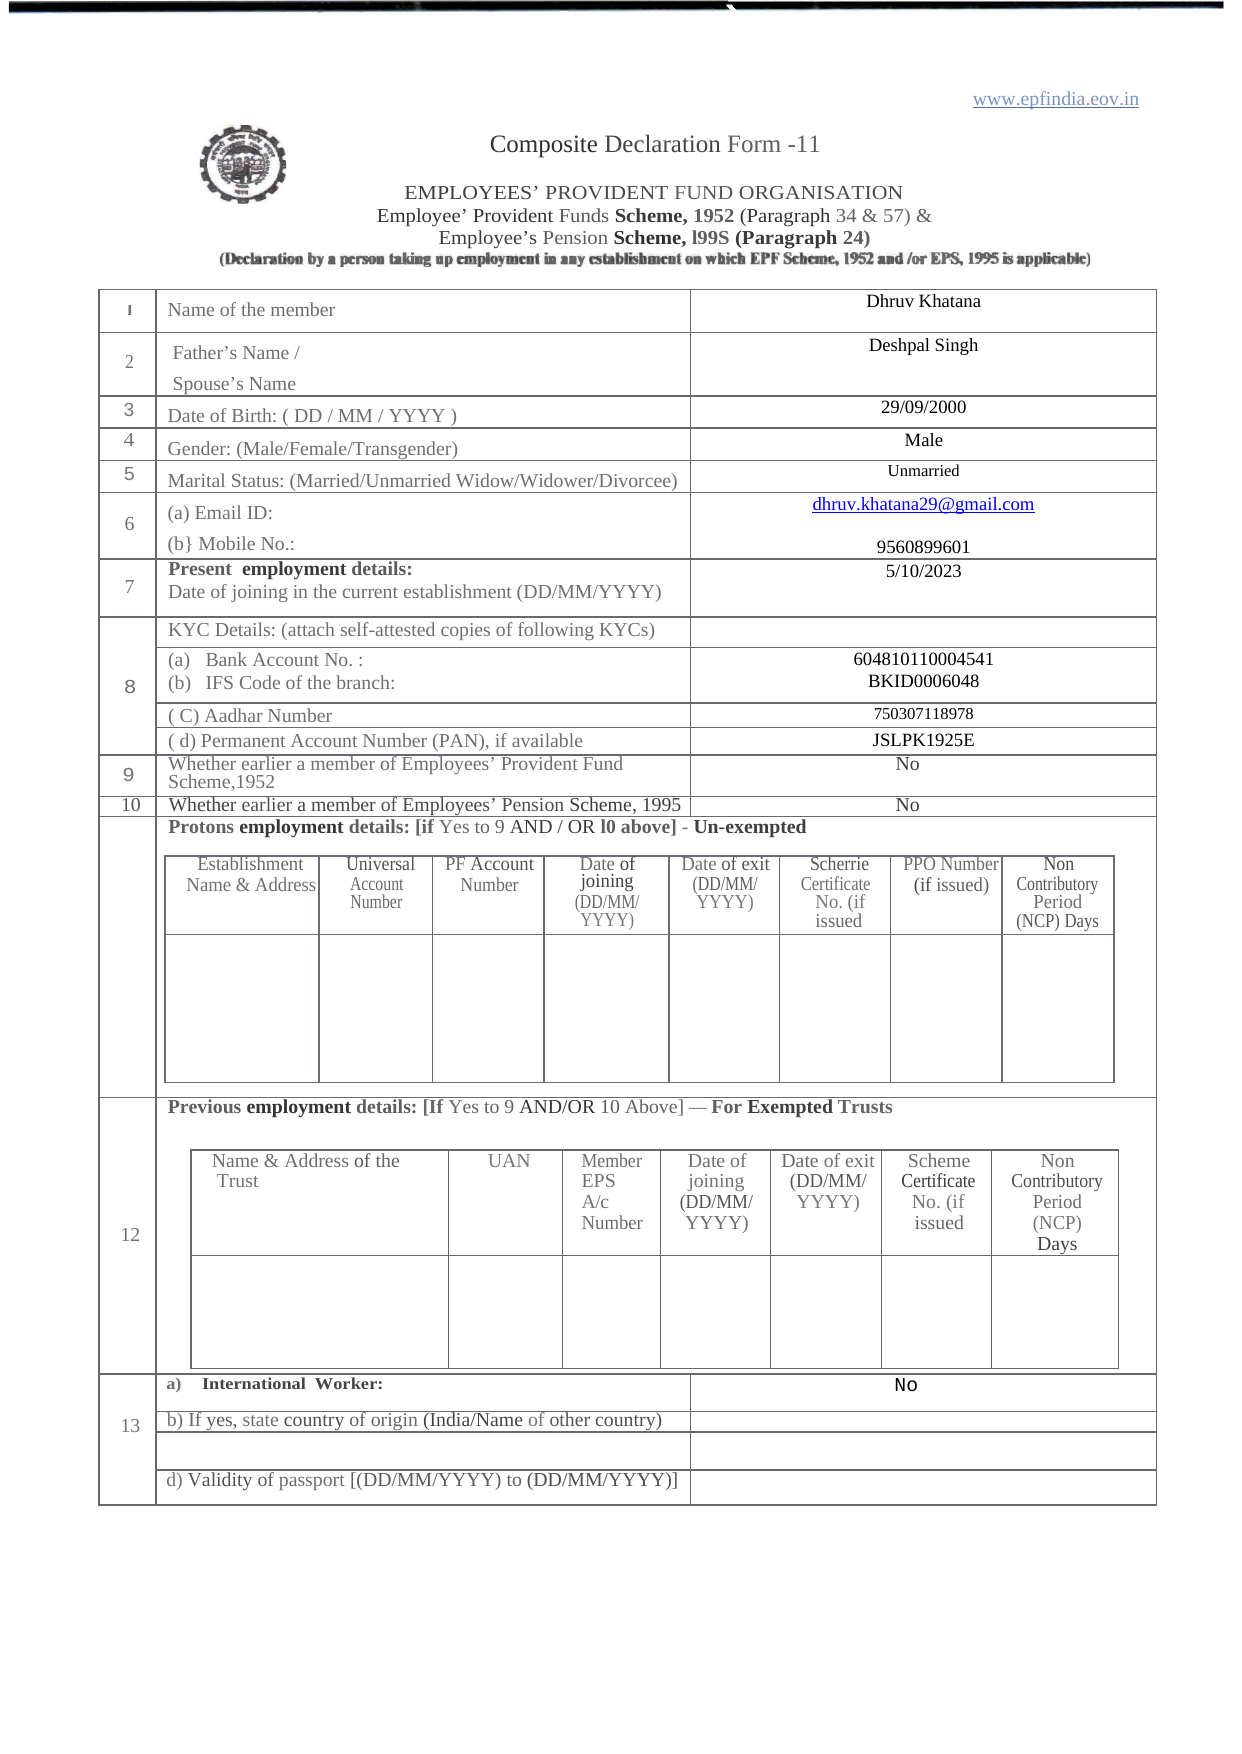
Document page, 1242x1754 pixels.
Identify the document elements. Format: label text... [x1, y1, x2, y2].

table_cell [691, 1471, 1156, 1504]
table_cell 10 [100, 797, 155, 816]
table_cell Present employment details: Date of joining in the current establishment (DD/MM/YYYY) [157, 560, 690, 616]
table_cell [691, 618, 1156, 646]
table_cell JSLPK1925E [691, 728, 1156, 754]
table_cell 29/09/2000 [691, 397, 1156, 427]
table_header Name of the member [157, 290, 690, 332]
table_cell 8 [100, 618, 155, 754]
subtitle EMPLOYEES’ PROVIDENT FUND ORGANISATION [374, 181, 933, 204]
table_cell 5/10/2023 [691, 560, 1156, 616]
table_cell [100, 817, 155, 1096]
table_cell Whether earlier a member of Employees’ Pension Scheme, 1995 [157, 797, 690, 816]
table_cell 7 [100, 560, 155, 616]
table_header [100, 290, 155, 332]
table_cell 2 [100, 333, 155, 395]
table_cell 604810110004541 BKID0006048 [691, 648, 1156, 702]
picture [219, 252, 1091, 267]
picture [8, 0, 1242, 14]
table_cell Date of Birth: ( DD / MM / YYYY ) [157, 397, 690, 427]
table_cell d) Validity of passport [(DD/MM/YYYY) to (DD/MM/YYYY)] [157, 1471, 690, 1504]
table_cell Deshpal Singh [691, 333, 1156, 395]
table_cell Previous employment details: [If Yes to 9 AND/OR 10 Above] — For Exempted Trusts [157, 1098, 1156, 1373]
table_cell 750307118978 [691, 704, 1156, 727]
text Composite Declaration Form -11 [375, 129, 935, 157]
table_cell [691, 1412, 1156, 1431]
table_cell Father’s Name / Spouse’s Name [157, 333, 690, 395]
table_cell Male [691, 429, 1156, 459]
table_cell (a) Email ID: (b} Mobile No.: [157, 493, 690, 558]
table_cell [157, 1433, 690, 1469]
table_cell ( d) Permanent Account Number (PAN), if available [157, 728, 690, 754]
table_cell Protons employment details: [if Yes to 9 AND / OR l0 above] - Un-exempted [157, 817, 1156, 1096]
picture [199, 125, 287, 204]
table_cell Marital Status: (Married/Unmarried Widow/Widower/Divorcee) [157, 461, 690, 492]
subtitle www.epfindia.eov.in [85, 87, 1139, 110]
table_cell KYC Details: (attach self-attested copies of following KYCs) [157, 618, 690, 646]
table_cell b) If yes, state country of origin (India/Name of other country) [157, 1412, 690, 1431]
table_cell dhruv.khatana29@gmail.com 9560899601 [691, 493, 1156, 558]
table_cell Whether earlier a member of Employees’ Provident Fund Scheme,1952 [157, 756, 690, 796]
table_cell 6 [100, 493, 155, 558]
table_cell No [691, 1375, 1156, 1411]
picture [127, 305, 132, 315]
table_cell a) International Worker: [157, 1375, 690, 1411]
table_cell 4 [100, 429, 155, 459]
table_cell 5 [100, 461, 155, 492]
text Employee’ Provident Funds Scheme, 1952 (Paragraph 34 & 57) & Employee’s Pension Scheme, l99S (Paragraph 24) [375, 205, 933, 248]
table_cell ( C) Aadhar Number [157, 704, 690, 727]
table_cell 12 [100, 1098, 155, 1373]
table_cell 9 [100, 756, 155, 796]
table_cell No [691, 797, 1156, 816]
table_header Dhruv Khatana [691, 290, 1156, 332]
table_cell Bank Account No. : IFS Code of the branch: [157, 648, 690, 702]
table_cell Gender: (Male/Female/Transgender) [157, 429, 690, 459]
table_cell [691, 1433, 1156, 1469]
table_cell No [691, 756, 1156, 796]
table_cell 3 [100, 397, 155, 427]
table_cell Unmarried [691, 461, 1156, 492]
table_cell 13 [100, 1375, 155, 1504]
